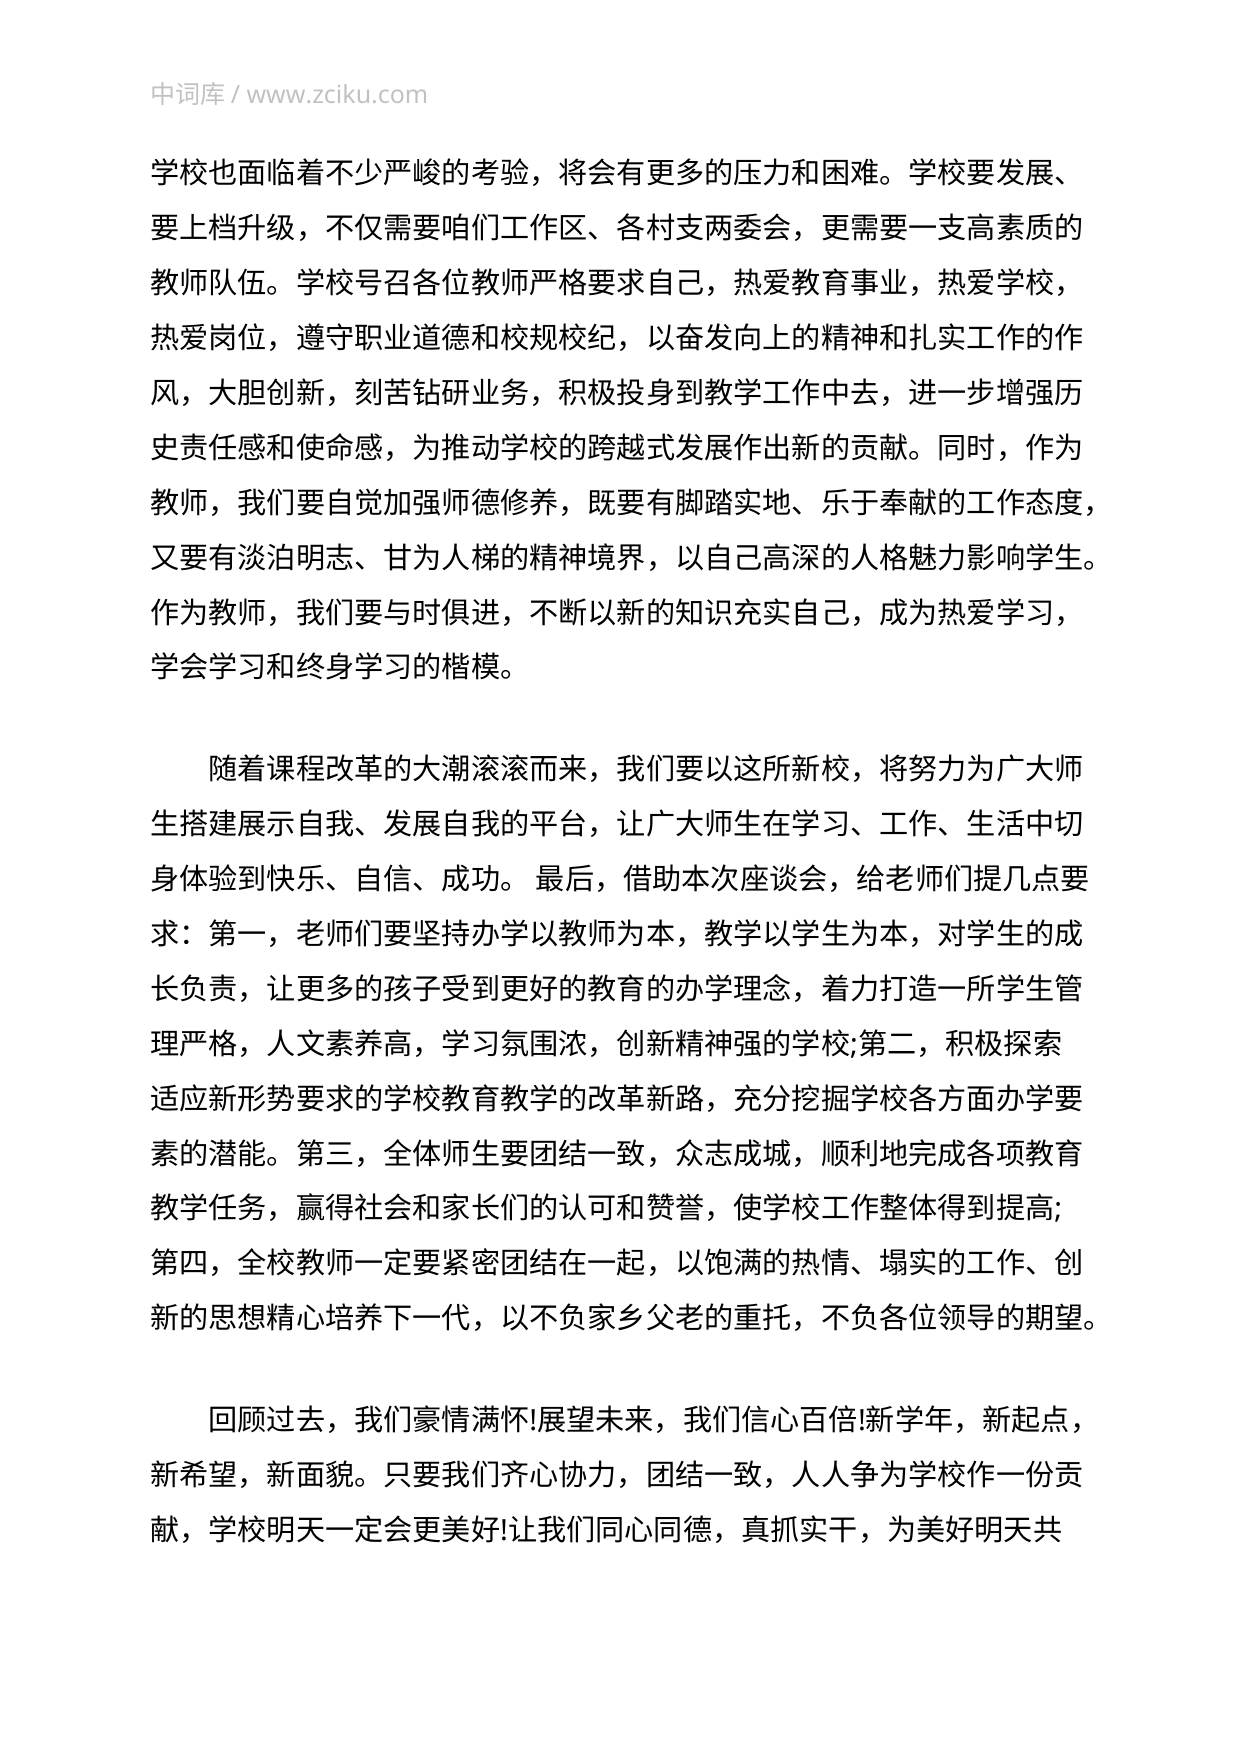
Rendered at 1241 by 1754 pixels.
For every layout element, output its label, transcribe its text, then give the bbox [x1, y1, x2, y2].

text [150, 150, 1090, 686]
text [150, 1397, 1090, 1549]
text 随着课程改革的大潮滚滚而来，我们要以这所新校，将努力为广大师生搭建展示自我、发展自我的平台，让广大师生在学习、工作、生活中切身体验到快乐、自信、成功。 最后，借助本次座谈会，给老师们提几点要求：第一，老师们要坚持办学以教师为本，教学以学生为本，对学生的成长负责，让更多的孩子受到更好的教育的办学理念，着力打造一所学生管理严格，人文素养高，学习氛围浓，创新精神强的学校;第二，积极探索适应新形势要求的学校教育教学的改革新路，充分挖掘学校各方面办学要素的潜能。第三，全体师生要团结一致，众志成城，顺利地完成各项教育教学任务，赢得社会和家长们的认可和赞誉，使学校工作整体得到提高;第四，全校教师一定要紧密团结在一起，以饱满的热情、塌实的工作、创新的思想精心培养下一代，以不负家乡父老的重托，不负各位领导的期望。 [150, 746, 1090, 1337]
